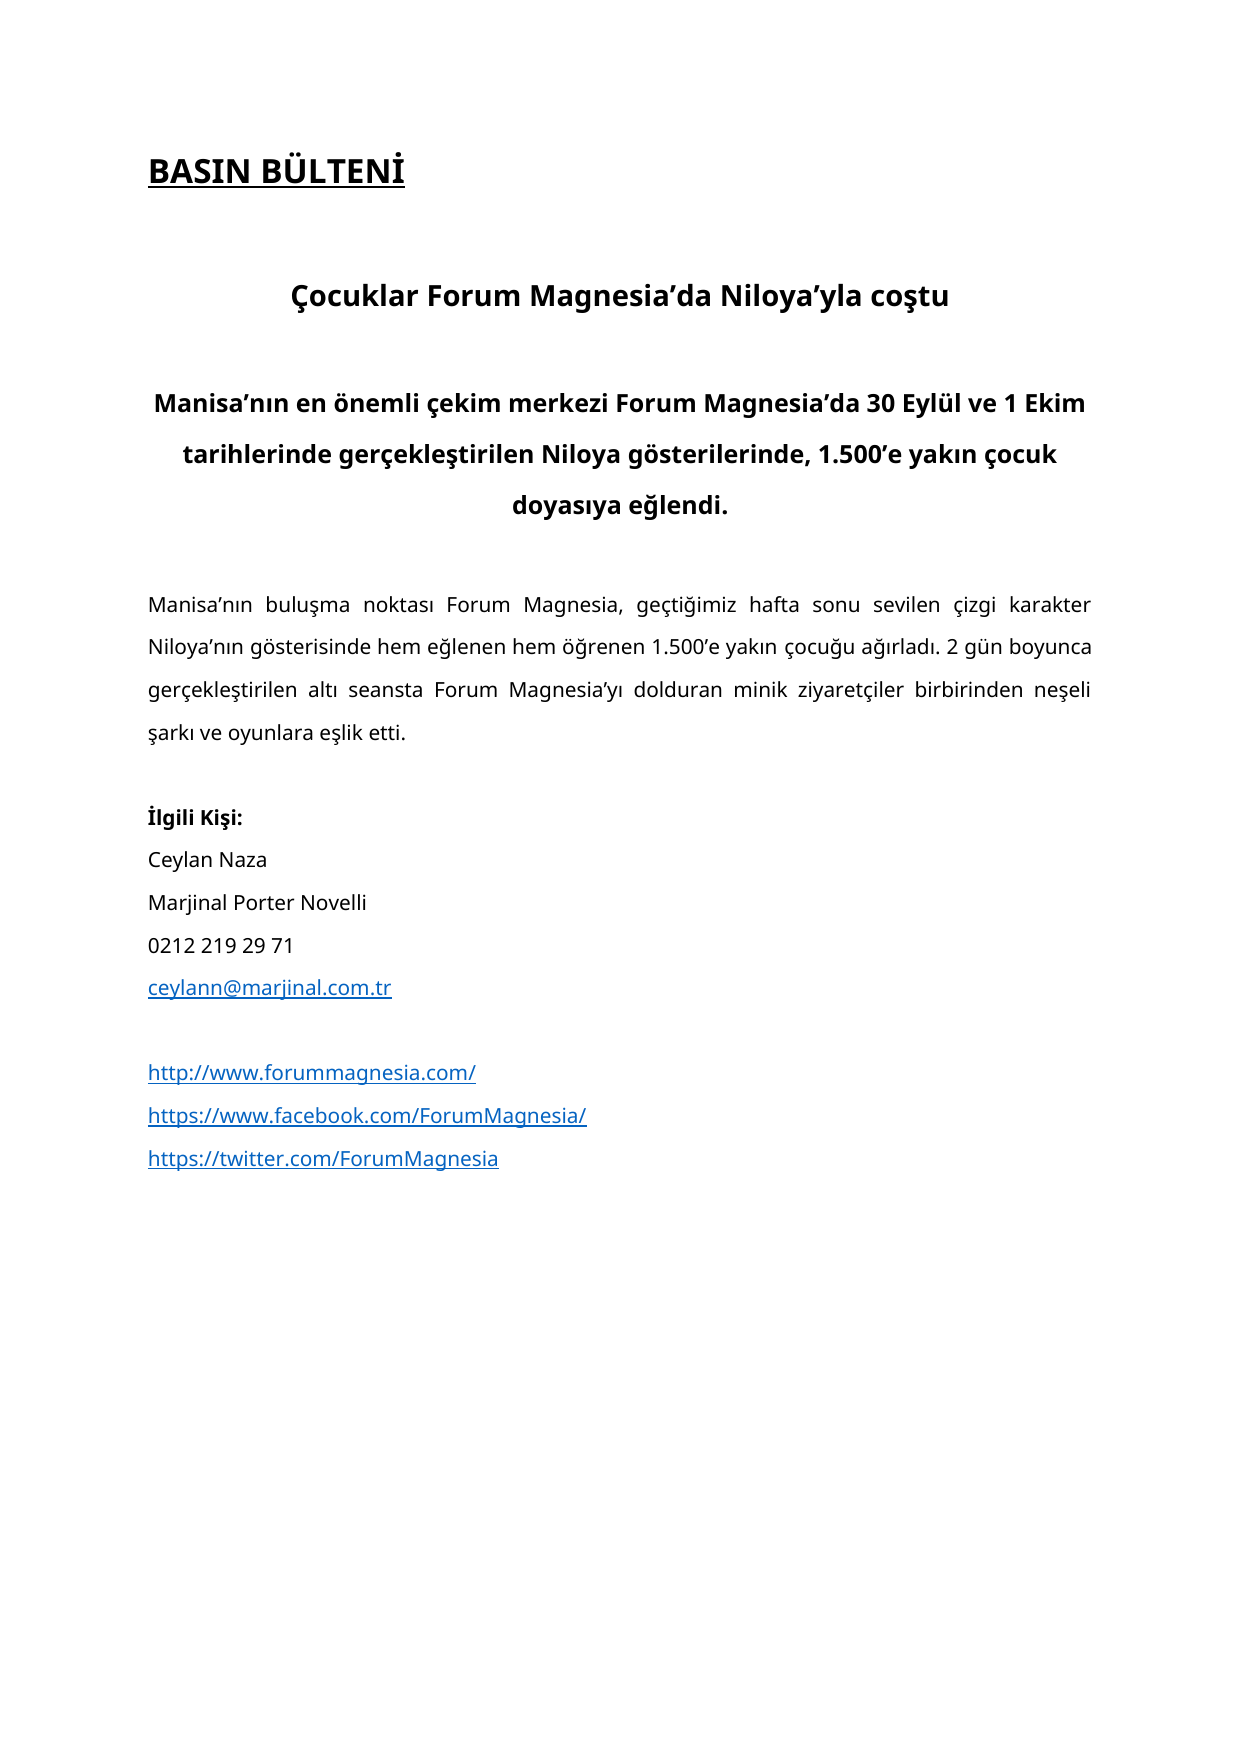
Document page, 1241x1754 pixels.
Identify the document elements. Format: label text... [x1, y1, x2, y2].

text https://twitter.com/ForumMagnesia [148, 1144, 1093, 1172]
text İlgili Kişi: [148, 803, 1093, 831]
text https://www.facebook.com/ForumMagnesia/ [148, 1101, 1093, 1129]
text http://www.forummagnesia.com/ [148, 1058, 1093, 1087]
text BASIN BÜLTENİ [148, 148, 1093, 193]
text Marjinal Porter Novelli [148, 888, 1093, 917]
text 0212 219 29 71 [148, 931, 1093, 959]
text Çocuklar Forum Magnesia’da Niloya’yla coştu [148, 275, 1093, 315]
text ceylann@marjinal.com.tr [148, 973, 1093, 1002]
text Manisa’nın en önemli çekim merkezi Forum Magnesia’da 30 Eylül ve 1 Ekim tarihlerinde gerçekleştirilen Niloya gösterilerinde, 1.500’e yakın çocuk doyasıya eğlendi. [148, 386, 1093, 522]
text Ceylan Naza [148, 846, 1093, 874]
text Manisa’nın buluşma noktası Forum Magnesia, geçtiğimiz hafta sonu sevilen çizgi karakter Niloya’nın gösterisinde hem eğlenen hem öğrenen 1.500’e yakın çocuğu ağırladı. 2 gün boyunca gerçekleştirilen altı seansta Forum Magnesia’yı dolduran minik ziyaretçiler birbirinden neşeli şarkı ve oyunlara eşlik etti. [148, 590, 1093, 746]
